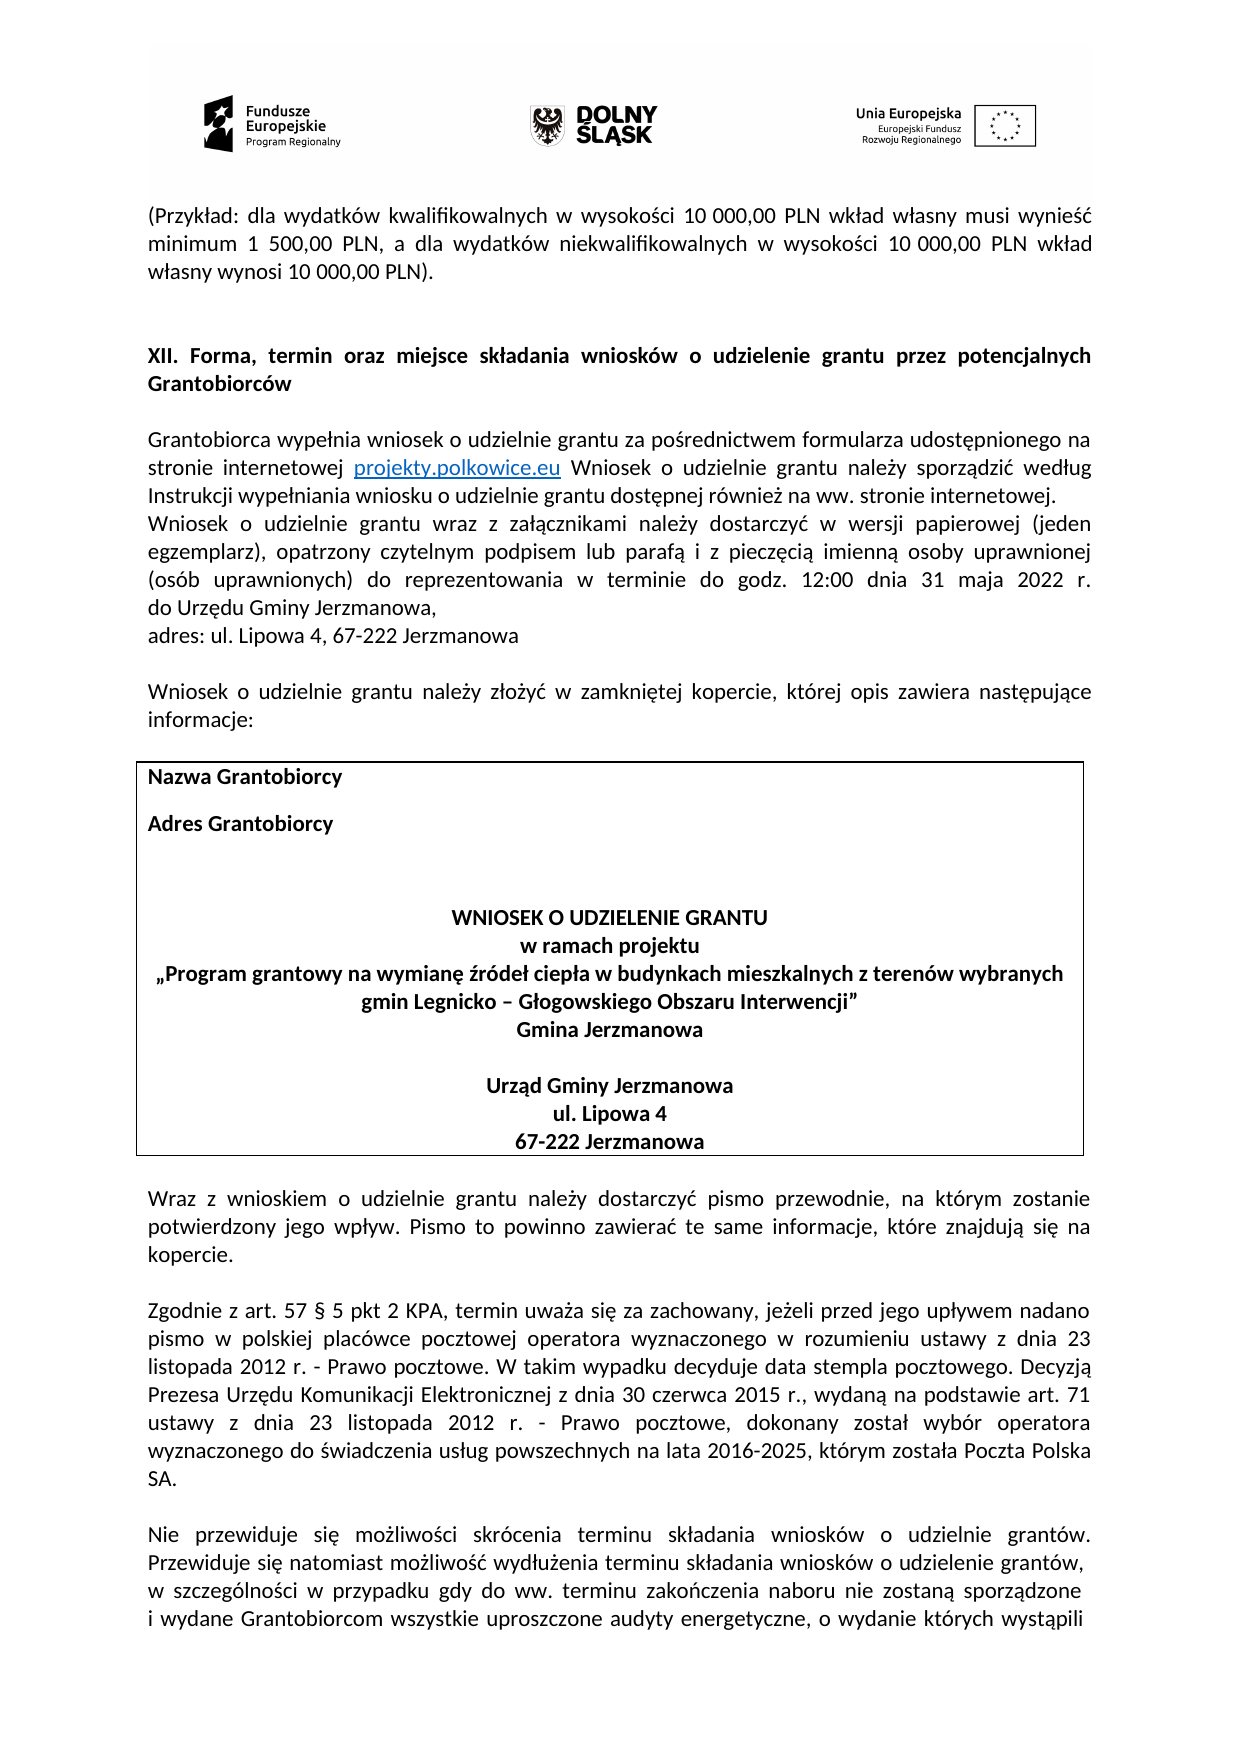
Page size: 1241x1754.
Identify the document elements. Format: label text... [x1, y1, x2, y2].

text Zgodnie z art. 57 § 5 pkt 2 KPA, termin uważa się za zachowany, jeżeli przed jego upływem nadano pismo w polskiej placówce pocztowej operatora wyznaczonego w rozumieniu ustawy z dnia 23 listopada 2012 r. - Prawo pocztowe. W takim wypadku decyduje data stempla pocztowego. Decyzją Prezesa Urzędu Komunikacji Elektronicznej z dnia 30 czerwca 2015 r., wydaną na podstawie art. 71 ustawy z dnia 23 listopada 2012 r. - Prawo pocztowe, dokonany został wybór operatora wyznaczonego do świadczenia usług powszechnych na lata 2016-2025, którym została Poczta Polska SA. [148, 1296, 1093, 1492]
table_header Nazwa Grantobiorcy Adres Grantobiorcy WNIOSEK O UDZIELENIE GRANTU w ramach projektu „Program grantowy na wymianę źródeł ciepła w budynkach mieszkalnych z terenów wybranych gmin Legnicko – Głogowskiego Obszaru Interwencji” Gmina Jerzmanowa Urząd Gminy Jerzmanowa ul. Lipowa 4 67-222 Jerzmanowa [137, 763, 1083, 1155]
text Grantobiorca wypełnia wniosek o udzielnie grantu za pośrednictwem formularza udostępnionego na stronie internetowej projekty.polkowice.eu Wniosek o udzielnie grantu należy sporządzić według Instrukcji wypełniania wniosku o udzielnie grantu dostępnej również na ww. stronie internetowej. [148, 425, 1093, 509]
text adres: ul. Lipowa 4, 67-222 Jerzmanowa [148, 621, 1093, 649]
text XII. Forma, termin oraz miejsce składania wniosków o udzielenie grantu przez potencjalnych Grantobiorców [148, 341, 1093, 397]
text Wniosek o udzielnie grantu wraz z załącznikami należy dostarczyć w wersji papierowej (jeden egzemplarz), opatrzony czytelnym podpisem lub parafą i z pieczęcią imienną osoby uprawnionej (osób uprawnionych) do reprezentowania w terminie do godz. 12:00 dnia 31 maja 2022 r. do Urzędu Gminy Jerzmanowa, [148, 509, 1093, 621]
picture [147, 43, 1093, 201]
text Wraz z wnioskiem o udzielnie grantu należy dostarczyć pismo przewodnie, na którym zostanie potwierdzony jego wpływ. Pismo to powinno zawierać te same informacje, które znajdują się na kopercie. [148, 1184, 1093, 1268]
text (Przykład: dla wydatków kwalifikowalnych w wysokości 10 000,00 PLN wkład własny musi wynieść minimum 1 500,00 PLN, a dla wydatków niekwalifikowalnych w wysokości 10 000,00 PLN wkład własny wynosi 10 000,00 PLN). [148, 201, 1093, 285]
text Wniosek o udzielnie grantu należy złożyć w zamkniętej kopercie, której opis zawiera następujące informacje: [148, 677, 1093, 733]
